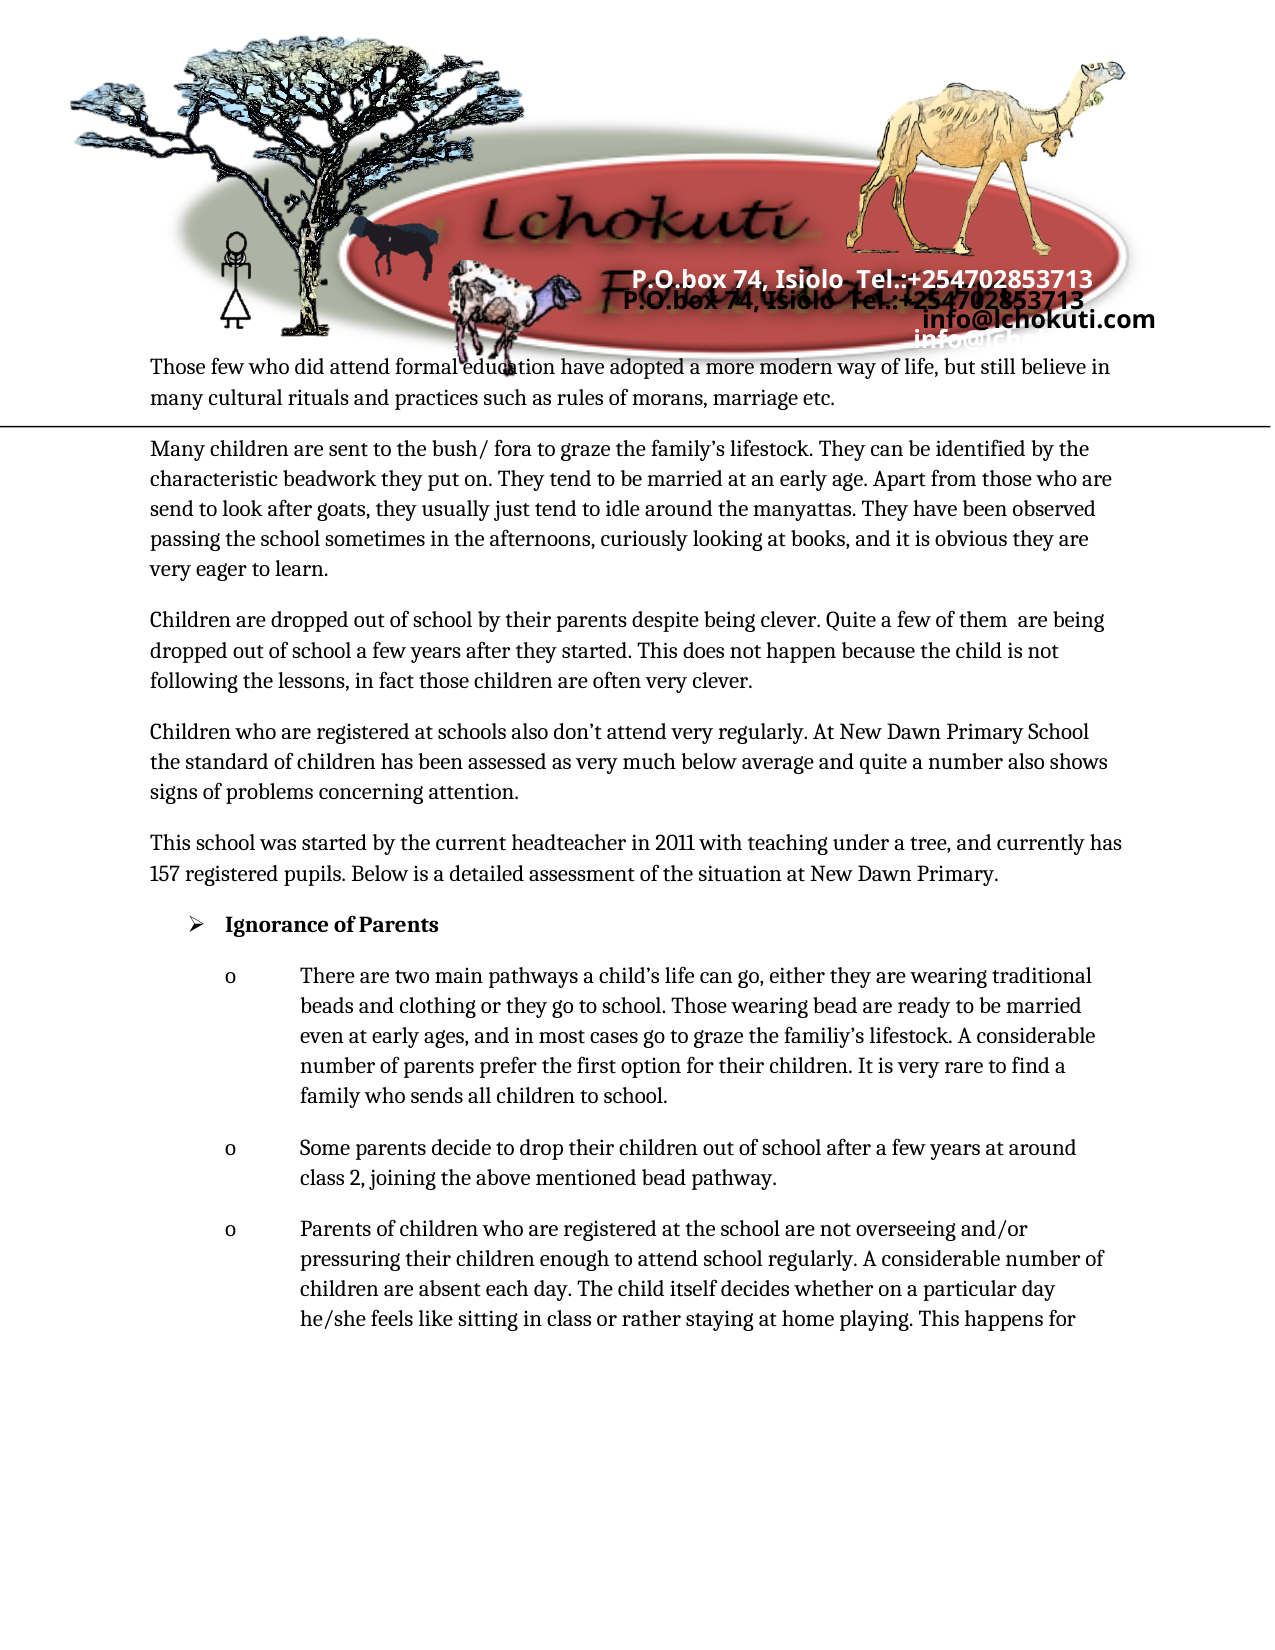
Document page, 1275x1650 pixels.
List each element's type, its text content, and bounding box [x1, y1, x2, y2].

text o Some parents decide to drop their children out of school after a few years at around class 2, joining the above mentioned bead pathway. [225, 1134, 1125, 1191]
text Many children are sent to the bush/ fora to graze the family’s lifestock. They can be identified by the characteristic beadwork they put on. They tend to be married at an early age. Apart from those who are send to look after goats, they usually just tend to idle around the manyattas. They have been observed passing the school sometimes in the afternoons, curiously looking at books, and it is obvious they are very eager to learn. [150, 435, 1125, 583]
text Children are dropped out of school by their parents despite being clever. Quite a few of them are being dropped out of school a few years after they started. This does not happen because the child is not following the lessons, in fact those children are often very clever. [150, 607, 1125, 694]
picture [0, 0, 1151, 425]
text Children who are registered at schools also don’t attend very regularly. At New Dawn Primary School the standard of children has been assessed as very much below average and quite a number also shows signs of problems concerning attention. [150, 719, 1125, 806]
text This school was started by the current headteacher in 2011 with teaching under a tree, and currently has 157 registered pupils. Below is a detailed assessment of the situation at New Dawn Primary. [150, 830, 1125, 887]
text Those few who did attend formal education have adopted a more modern way of life, but still believe in many cultural rituals and practices such as rules of morans, marriage etc. [150, 354, 1125, 411]
text o Parents of children who are registered at the school are not overseeing and/or pressuring their children enough to attend school regularly. A considerable number of children are absent each day. The child itself decides whether on a particular day he/she feels like sitting in class or rather staying at home playing. This happens for [225, 1216, 1125, 1333]
picture [0, 428, 589, 480]
list Ignorance of Parents [187, 911, 1125, 938]
text o There are two main pathways a child’s life can go, either they are wearing traditional beads and clothing or they go to school. Those wearing bead are ready to be married even at early ages, and in most cases go to graze the familiy’s lifestock. A considerable number of parents prefer the first option for their children. It is very rare to find a family who sends all children to school. [225, 962, 1125, 1110]
